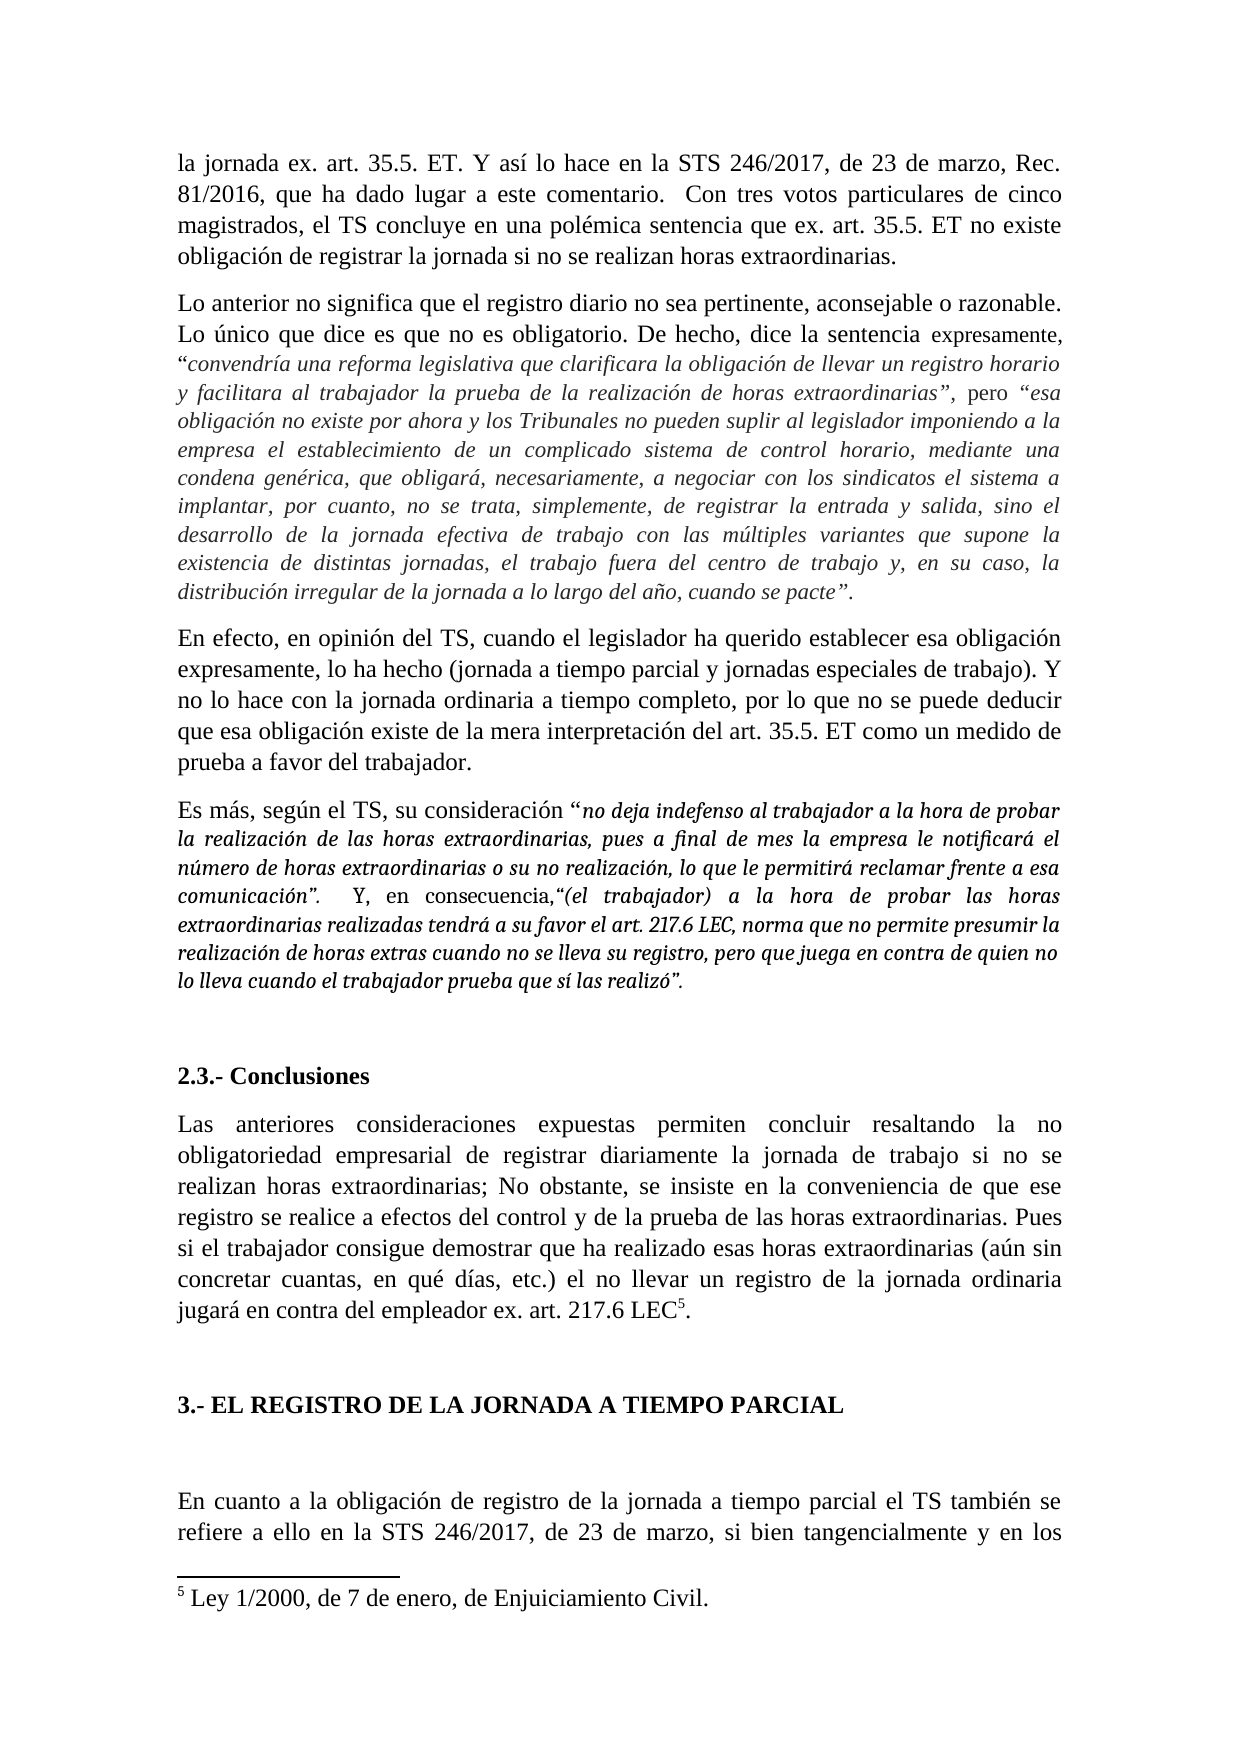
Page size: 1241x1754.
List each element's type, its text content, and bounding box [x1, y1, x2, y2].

text Las anteriores consideraciones expuestas permiten concluir resaltando la no obligatoriedad empresarial de registrar diariamente la jornada de trabajo si no se realizan horas extraordinarias; No obstante, se insiste en la conveniencia de que ese registro se realice a efectos del control y de la prueba de las horas extraordinarias. Pues si el trabajador consigue demostrar que ha realizado esas horas extraordinarias (aún sin concretar cuantas, en qué días, etc.) el no llevar un registro de la jornada ordinaria jugará en contra del empleador ex. art. 217.6 LEC. [177, 1109, 1063, 1324]
text En efecto, en opinión del TS, cuando el legislador ha querido establecer esa obligación expresamente, lo ha hecho (jornada a tiempo parcial y jornadas especiales de trabajo). Y no lo hace con la jornada ordinaria a tiempo completo, por lo que no se puede deducir que esa obligación existe de la mera interpretación del art. 35.5. ET como un medido de prueba a favor del trabajador. [177, 623, 1063, 776]
text 3.- EL REGISTRO DE LA JORNADA A TIEMPO PARCIAL [177, 1390, 1063, 1419]
text 2.3.- Conclusiones [177, 1061, 1063, 1090]
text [177, 148, 1063, 269]
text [177, 1486, 1063, 1546]
text Lo anterior no significa que el registro diario no sea pertinente, aconsejable o razonable. Lo único que dice es que no es obligatorio. De hecho, dice la sentencia expresamente, “convendría una reforma legislativa que clarificara la obligación de llevar un registro horario y facilitara al trabajador la prueba de la realización de horas extraordinarias”, pero “esa obligación no existe por ahora y los Tribunales no pueden suplir al legislador imponiendo a la empresa el establecimiento de un complicado sistema de control horario, mediante una condena genérica, que obligará, necesariamente, a negociar con los sindicatos el sistema a implantar, por cuanto, no se trata, simplemente, de registrar la entrada y salida, sino el desarrollo de la jornada efectiva de trabajo con las múltiples variantes que supone la existencia de distintas jornadas, el trabajo fuera del centro de trabajo y, en su caso, la distribución irregular de la jornada a lo largo del año, cuando se pacte”. [177, 288, 1063, 604]
text Es más, según el TS, su consideración “no deja indefenso al trabajador a la hora de probar la realización de las horas extraordinarias, pues a final de mes la empresa le notificará el número de horas extraordinarias o su no realización, lo que le permitirá reclamar frente a esa comunicación”. Y, en consecuencia,“(el trabajador) a la hora de probar las horas extraordinarias realizadas tendrá a su favor el art. 217.6 LEC, norma que no permite presumir la realización de horas extras cuando no se lleva su registro, pero que juega en contra de quien no lo lleva cuando el trabajador prueba que sí las realizó”. [177, 795, 1063, 994]
